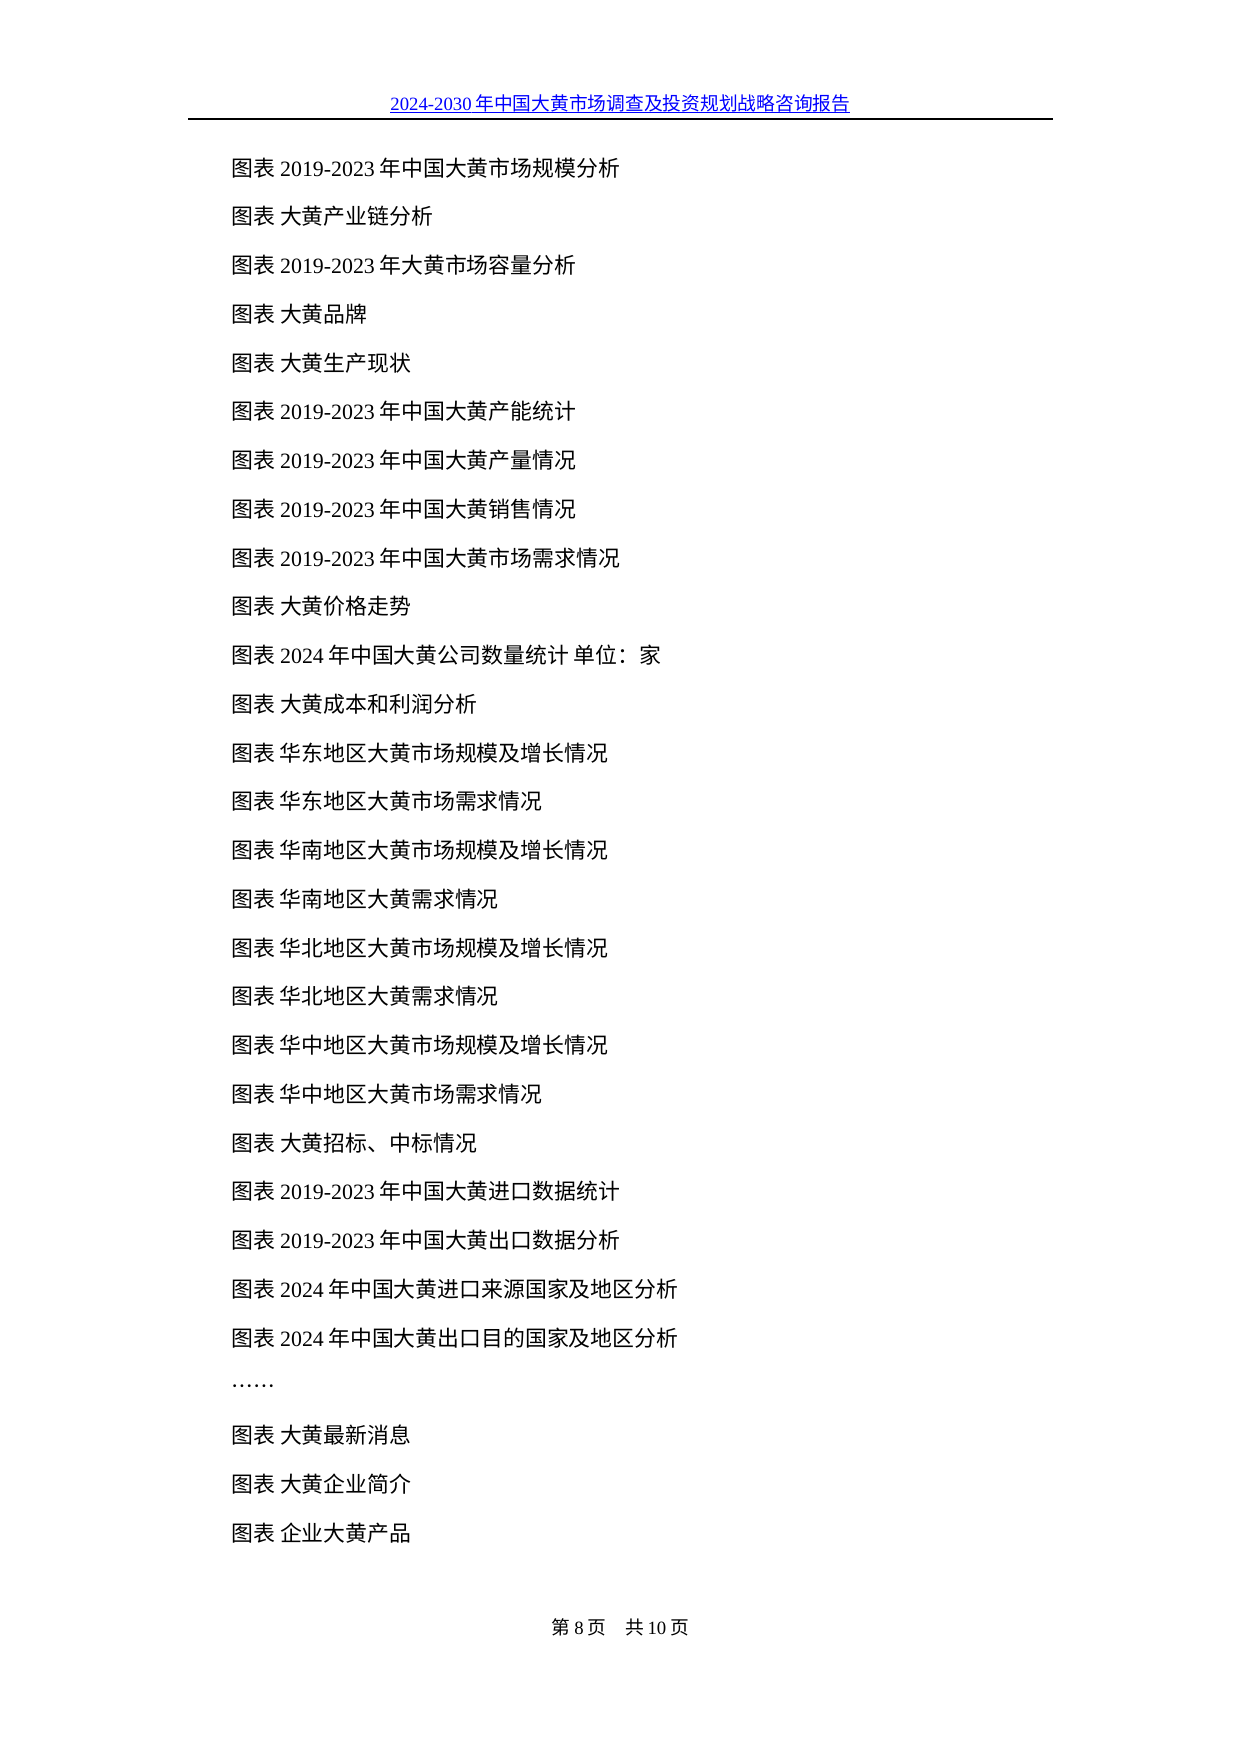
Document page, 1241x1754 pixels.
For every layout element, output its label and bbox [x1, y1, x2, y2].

text [187, 150, 1053, 1548]
